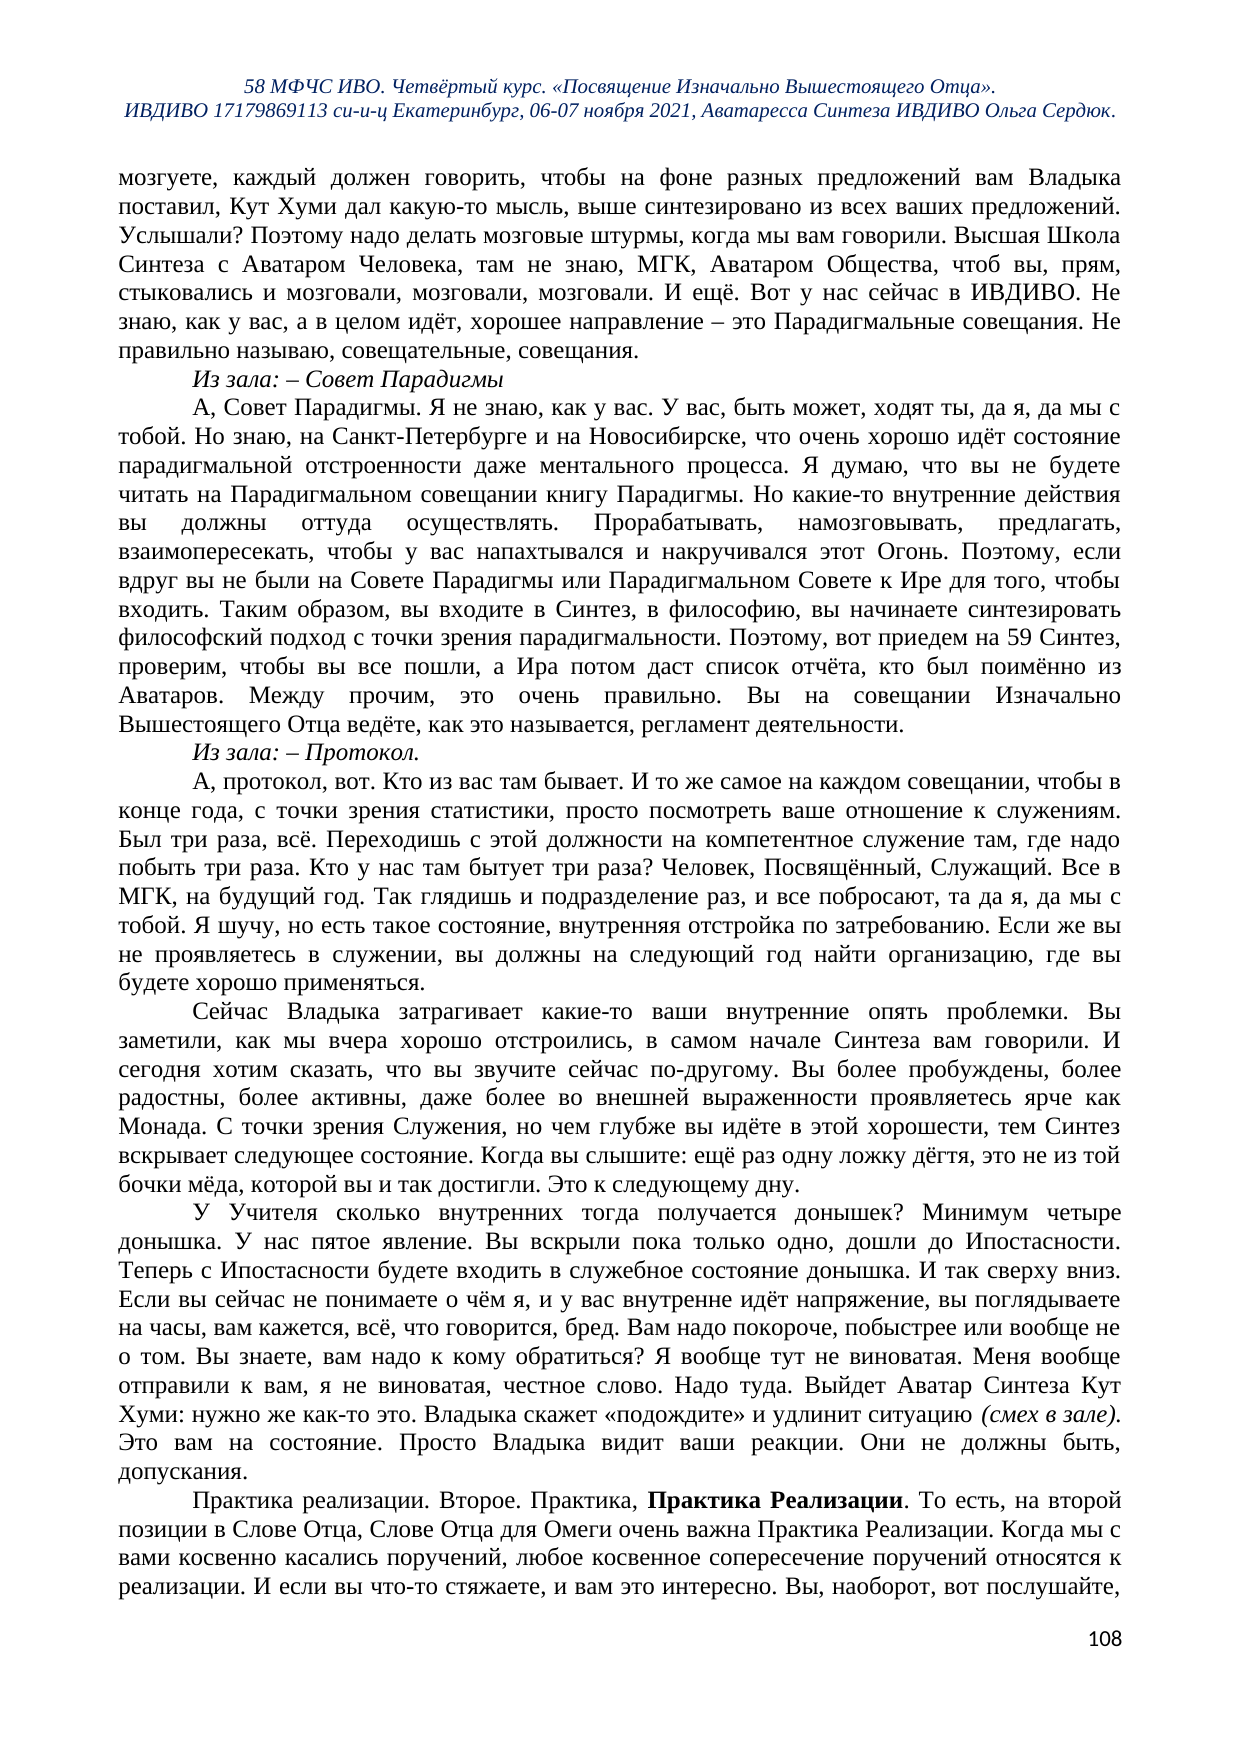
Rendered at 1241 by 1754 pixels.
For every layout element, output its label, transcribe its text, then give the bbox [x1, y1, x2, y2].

text У Учителя сколько внутренних тогда получается донышек? Минимум четыре донышка. У нас пятое явление. Вы вскрыли пока только одно, дошли до Ипостасности. Теперь с Ипостасности будете входить в служебное состояние донышка. И так сверху вниз. Если вы сейчас не понимаете о чём я, и у вас внутренне идёт напряжение, вы поглядываете на часы, вам кажется, всё, что говорится, бред. Вам надо покороче, побыстрее или вообще не о том. Вы знаете, вам надо к кому обратиться? Я вообще тут не виноватая. Меня вообще отправили к вам, я не виноватая, честное слово. Надо туда. Выйдет Аватар Синтеза Кут Хуми: нужно же как-то это. Владыка скажет «подождите» и удлинит ситуацию (смех в зале). Это вам на состояние. Просто Владыка видит ваши реакции. Они не должны быть, допускания. [118, 1197, 1122, 1485]
text Из зала: – Протокол. [118, 737, 1122, 766]
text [118, 1485, 1122, 1600]
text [118, 162, 1122, 364]
text Из зала: – Совет Парадигмы [118, 364, 1122, 392]
text А, протокол, вот. Кто из вас там бывает. И то же самое на каждом совещании, чтобы в конце года, с точки зрения статистики, просто посмотреть ваше отношение к служениям. Был три раза, всё. Переходишь с этой должности на компетентное служение там, где надо побыть три раза. Кто у нас там бытует три раза? Человек, Посвящённый, Служащий. Все в МГК, на будущий год. Так глядишь и подразделение раз, и все побросают, та да я, да мы с тобой. Я шучу, но есть такое состояние, внутренняя отстройка по затребованию. Если же вы не проявляетесь в служении, вы должны на следующий год найти организацию, где вы будете хорошо применяться. [118, 766, 1122, 996]
text А, Совет Парадигмы. Я не знаю, как у вас. У вас, быть может, ходят ты, да я, да мы с тобой. Но знаю, на Санкт-Петербурге и на Новосибирске, что очень хорошо идёт состояние парадигмальной отстроенности даже ментального процесса. Я думаю, что вы не будете читать на Парадигмальном совещании книгу Парадигмы. Но какие-то внутренние действия вы должны оттуда осуществлять. Прорабатывать, намозговывать, предлагать, взаимопересекать, чтобы у вас напахтывался и накручивался этот Огонь. Поэтому, если вдруг вы не были на Совете Парадигмы или Парадигмальном Совете к Ире для того, чтобы входить. Таким образом, вы входите в Синтез, в философию, вы начинаете синтезировать философский подход с точки зрения парадигмальности. Поэтому, вот приедем на 59 Синтез, проверим, чтобы вы все пошли, а Ира потом даст список отчёта, кто был поимённо из Аватаров. Между прочим, это очень правильно. Вы на совещании Изначально Вышестоящего Отца ведёте, как это называется, регламент деятельности. [118, 392, 1122, 737]
text Сейчас Владыка затрагивает какие-то ваши внутренние опять проблемки. Вы заметили, как мы вчера хорошо отстроились, в самом начале Синтеза вам говорили. И сегодня хотим сказать, что вы звучите сейчас по-другому. Вы более пробуждены, более радостны, более активны, даже более во внешней выраженности проявляетесь ярче как Монада. С точки зрения Служения, но чем глубже вы идёте в этой хорошести, тем Синтез вскрывает следующее состояние. Когда вы слышите: ещё раз одну ложку дёгтя, это не из той бочки мёда, которой вы и так достигли. Это к следующему дну. [118, 996, 1122, 1197]
